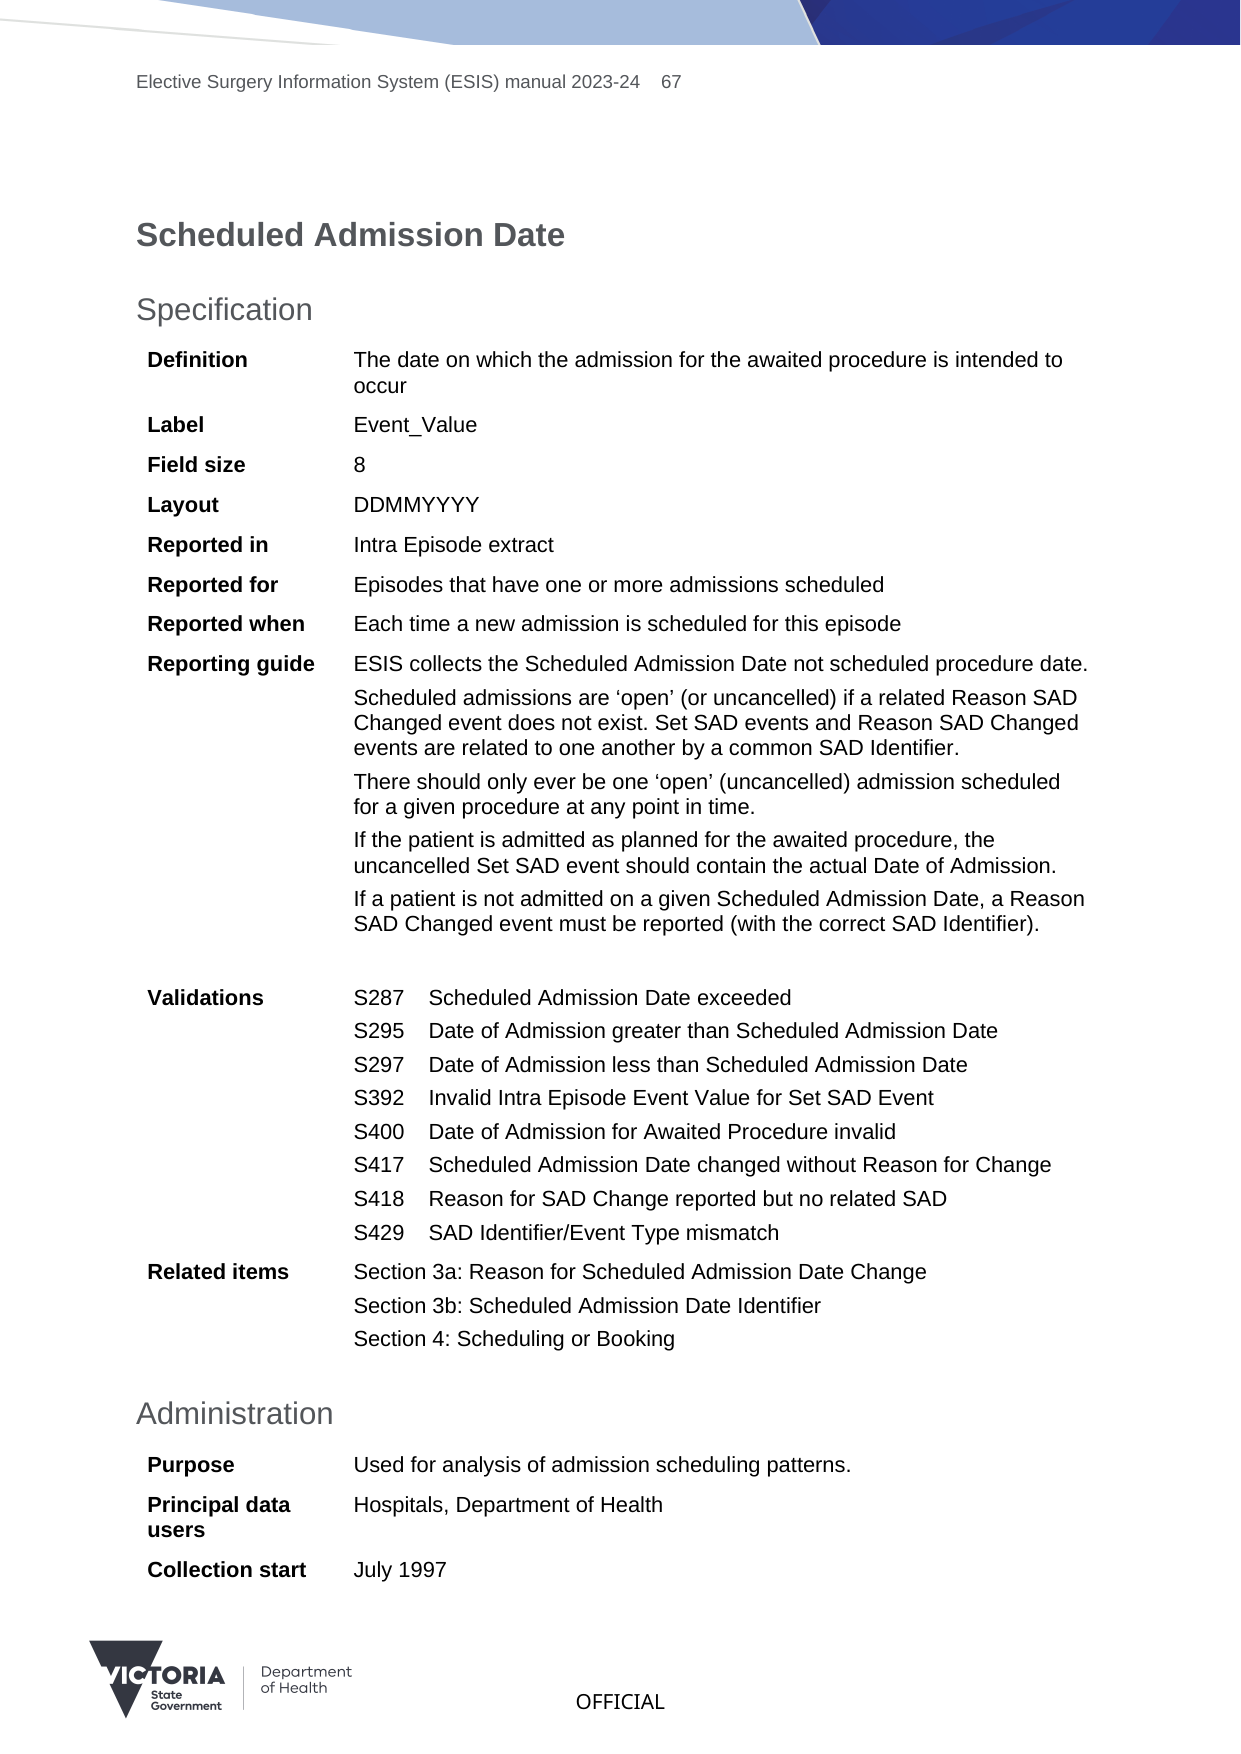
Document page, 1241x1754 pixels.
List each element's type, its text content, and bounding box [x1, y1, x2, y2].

table_cell Validations [136, 976, 342, 1251]
table_header Used for analysis of admission scheduling patterns. [342, 1444, 1103, 1483]
table_cell Label [136, 404, 342, 444]
table_cell Field size [136, 444, 342, 484]
table_cell Episodes that have one or more admissions scheduled [342, 563, 1103, 603]
table_header Definition [136, 339, 342, 404]
table_cell Intra Episode extract [342, 524, 1103, 563]
table_cell Reporting guide [136, 643, 342, 976]
table_cell Reported in [136, 524, 342, 563]
table_cell Related items [136, 1251, 342, 1358]
table_cell Each time a new admission is scheduled for this episode [342, 603, 1103, 643]
table_cell Layout [136, 484, 342, 523]
subtitle Scheduled Admission Date [136, 215, 1104, 253]
table_cell Principal data users [136, 1484, 342, 1548]
table_cell Hospitals, Department of Health [342, 1484, 1103, 1548]
table_header The date on which the admission for the awaited procedure is intended to occur [342, 339, 1103, 404]
table_cell DDMMYYYY [342, 484, 1103, 523]
subtitle Administration [136, 1395, 1104, 1431]
picture [0, 1595, 1241, 1754]
picture [0, 0, 1241, 45]
table_header Purpose [136, 1444, 342, 1483]
table_cell Reported when [136, 603, 342, 643]
table_cell Collection start [136, 1549, 342, 1588]
table_cell Section 3a: Reason for Scheduled Admission Date Change Section 3b: Scheduled Admission Date Identifier Section 4: Scheduling or Booking [342, 1251, 1103, 1358]
table_cell S287 Scheduled Admission Date exceeded S295 Date of Admission greater than Scheduled Admission Date S297 Date of Admission less than Scheduled Admission Date S392 Invalid Intra Episode Event Value for Set SAD Event S400 Date of Admission for Awaited Procedure invalid S417 Scheduled Admission Date changed without Reason for Change S418 Reason for SAD Change reported but no related SAD S429 SAD Identifier/Event Type mismatch [342, 976, 1103, 1251]
subtitle Specification [136, 291, 1104, 327]
table_cell Reported for [136, 563, 342, 603]
table_cell Event_Value [342, 404, 1103, 444]
table_cell ESIS collects the Scheduled Admission Date not scheduled procedure date. Scheduled admissions are ‘open’ (or uncancelled) if a related Reason SAD Changed event does not exist. Set SAD events and Reason SAD Changed events are related to one another by a common SAD Identifier. There should only ever be one ‘open’ (uncancelled) admission scheduled for a given procedure at any point in time. If the patient is admitted as planned for the awaited procedure, the uncancelled Set SAD event should contain the actual Date of Admission. If a patient is not admitted on a given Scheduled Admission Date, a Reason SAD Changed event must be reported (with the correct SAD Identifier). [342, 643, 1103, 976]
table_cell 8 [342, 444, 1103, 484]
table_cell July 1997 [342, 1549, 1103, 1588]
